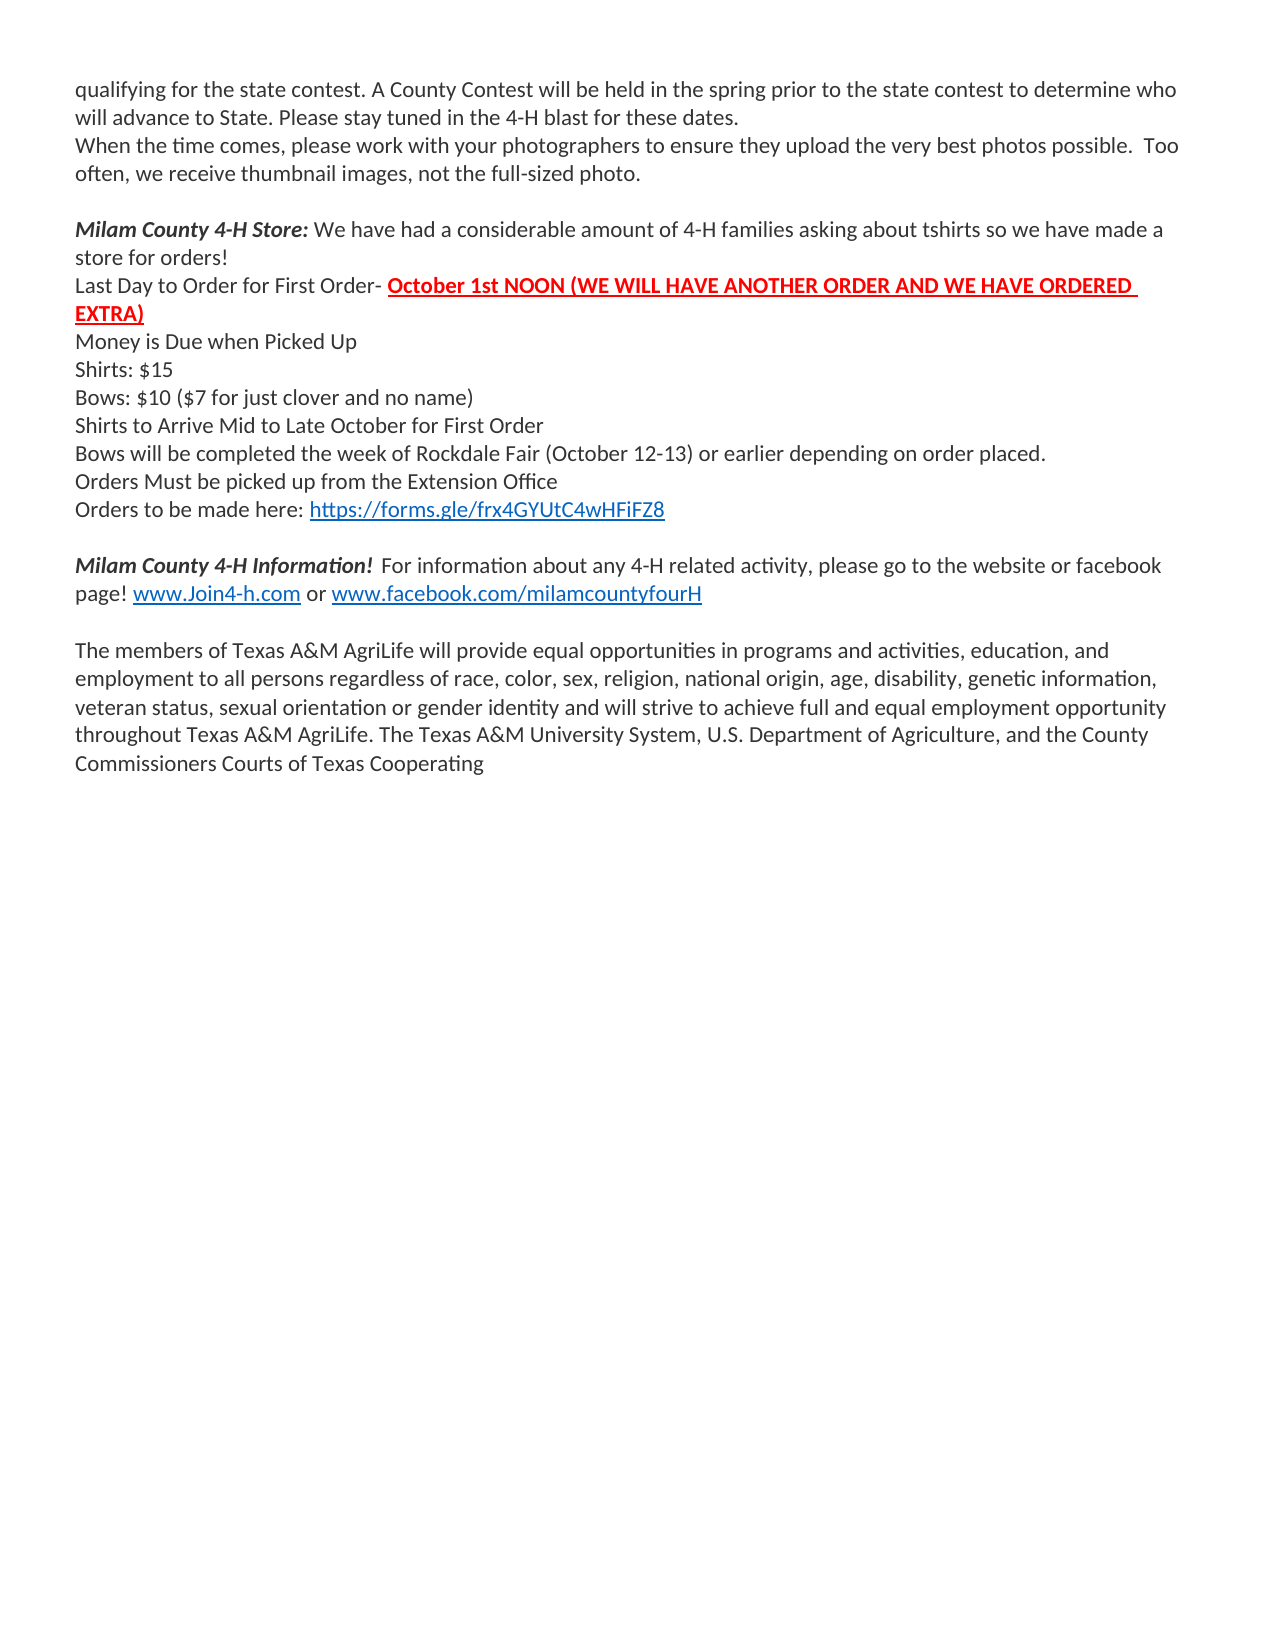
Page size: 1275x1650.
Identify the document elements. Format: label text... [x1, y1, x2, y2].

text Milam County 4-H Store: We have had a considerable amount of 4-H families asking about tshirts so we have made a store for orders! [75, 215, 1200, 271]
text Orders Must be picked up from the Extension Office [75, 467, 1200, 495]
text Bows: $10 ($7 for just clover and no name) [75, 383, 1200, 411]
text Milam County 4-H Information! For information about any 4-H related activity, please go to the website or facebook page! www.Join4-h.com or www.facebook.com/milamcountyfourH [75, 551, 1200, 607]
text Money is Due when Picked Up [75, 327, 1200, 355]
text When the time comes, please work with your photographers to ensure they upload the very best photos possible. Too often, we receive thumbnail images, not the full-sized photo. [75, 131, 1200, 215]
text Bows will be completed the week of Rockdale Fair (October 12-13) or earlier depending on order placed. [75, 439, 1200, 467]
text Shirts to Arrive Mid to Late October for First Order [75, 411, 1200, 439]
text The members of Texas A&M AgriLife will provide equal opportunities in programs and activities, education, and employment to all persons regardless of race, color, sex, religion, national origin, age, disability, genetic information, veteran status, sexual orientation or gender identity and will strive to achieve full and equal employment opportunity throughout Texas A&M AgriLife. The Texas A&M University System, U.S. Department of Agriculture, and the County Commissioners Courts of Texas Cooperating [75, 637, 1200, 777]
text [75, 75, 1200, 131]
text Last Day to Order for First Order- October 1st NOON (WE WILL HAVE ANOTHER ORDER AND WE HAVE ORDERED EXTRA) [75, 271, 1200, 327]
text Shirts: $15 [75, 355, 1200, 383]
text Orders to be made here: https://forms.gle/frx4GYUtC4wHFiFZ8 [75, 495, 1200, 523]
